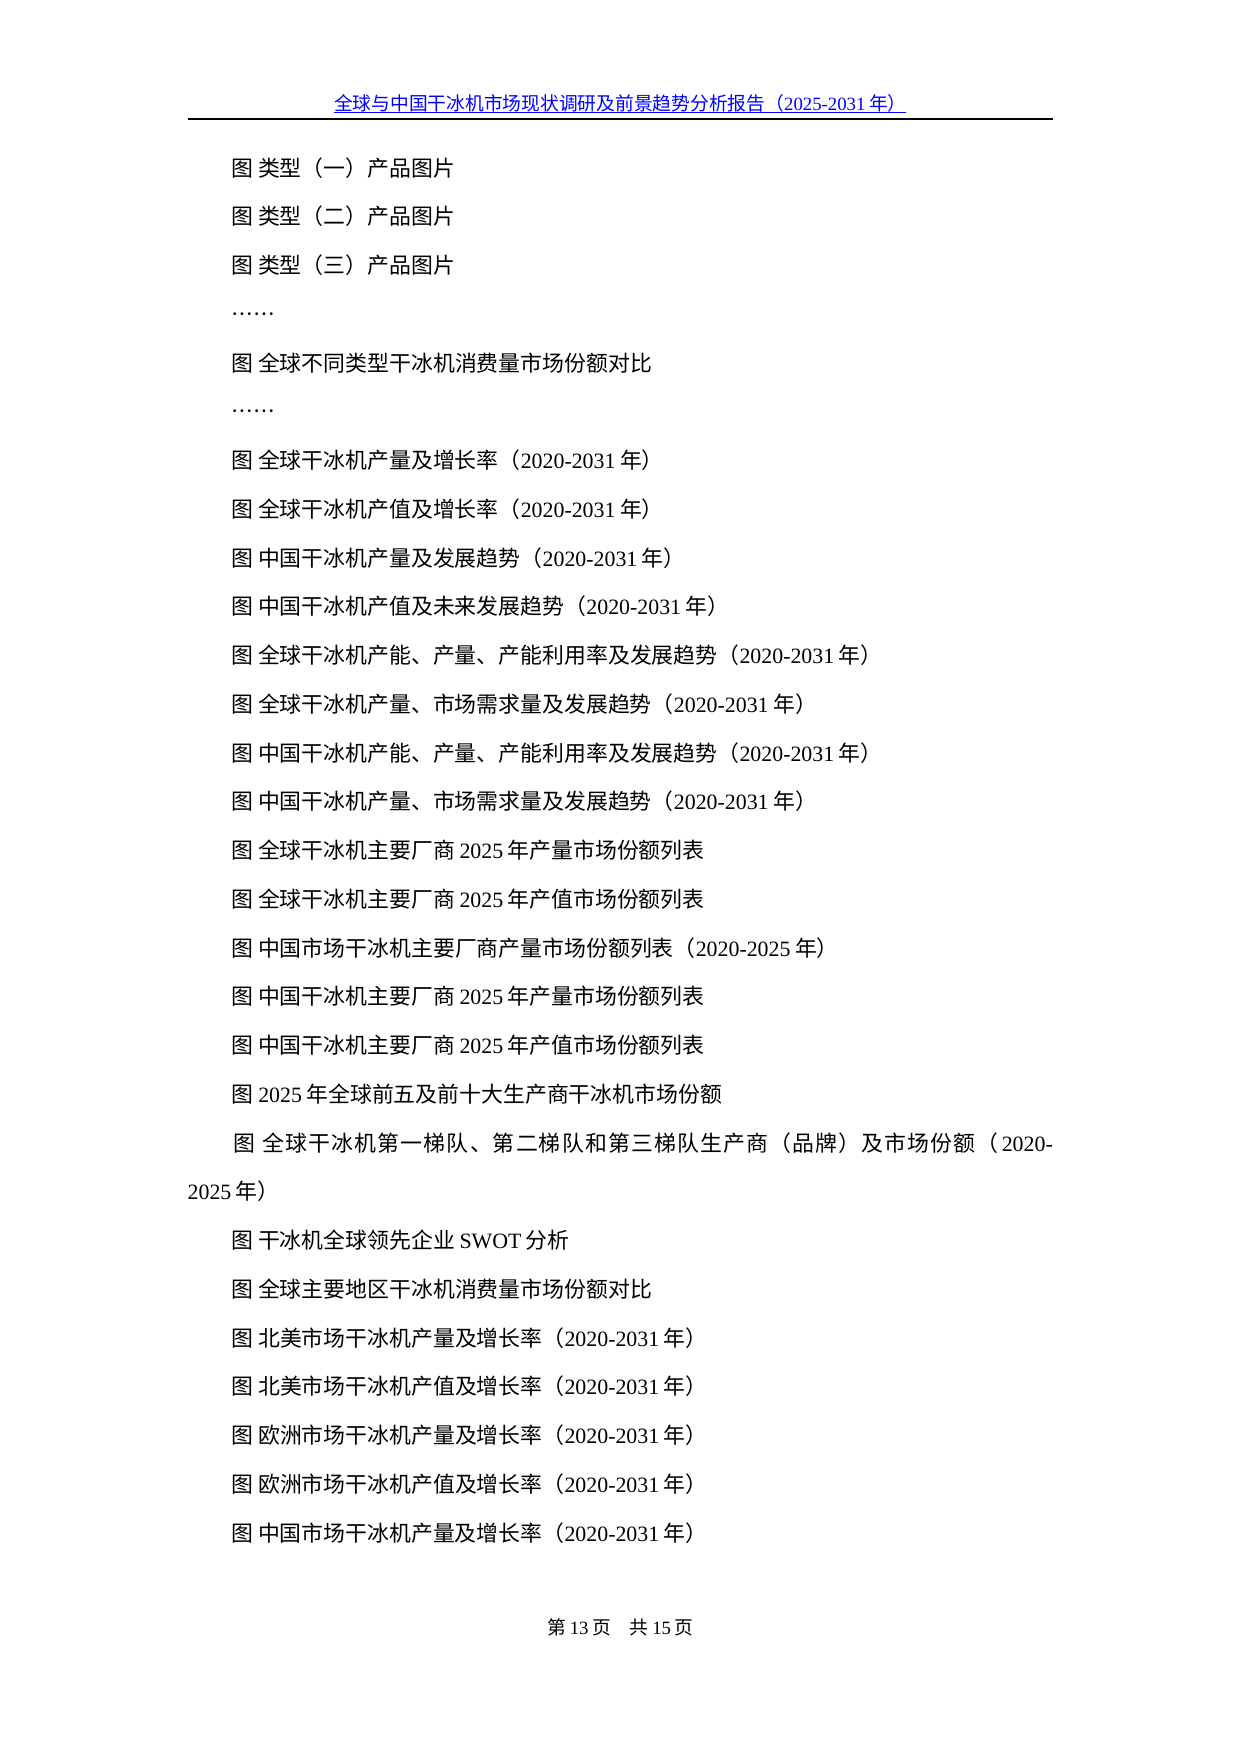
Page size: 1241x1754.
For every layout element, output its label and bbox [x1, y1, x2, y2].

text [187, 150, 1053, 1548]
